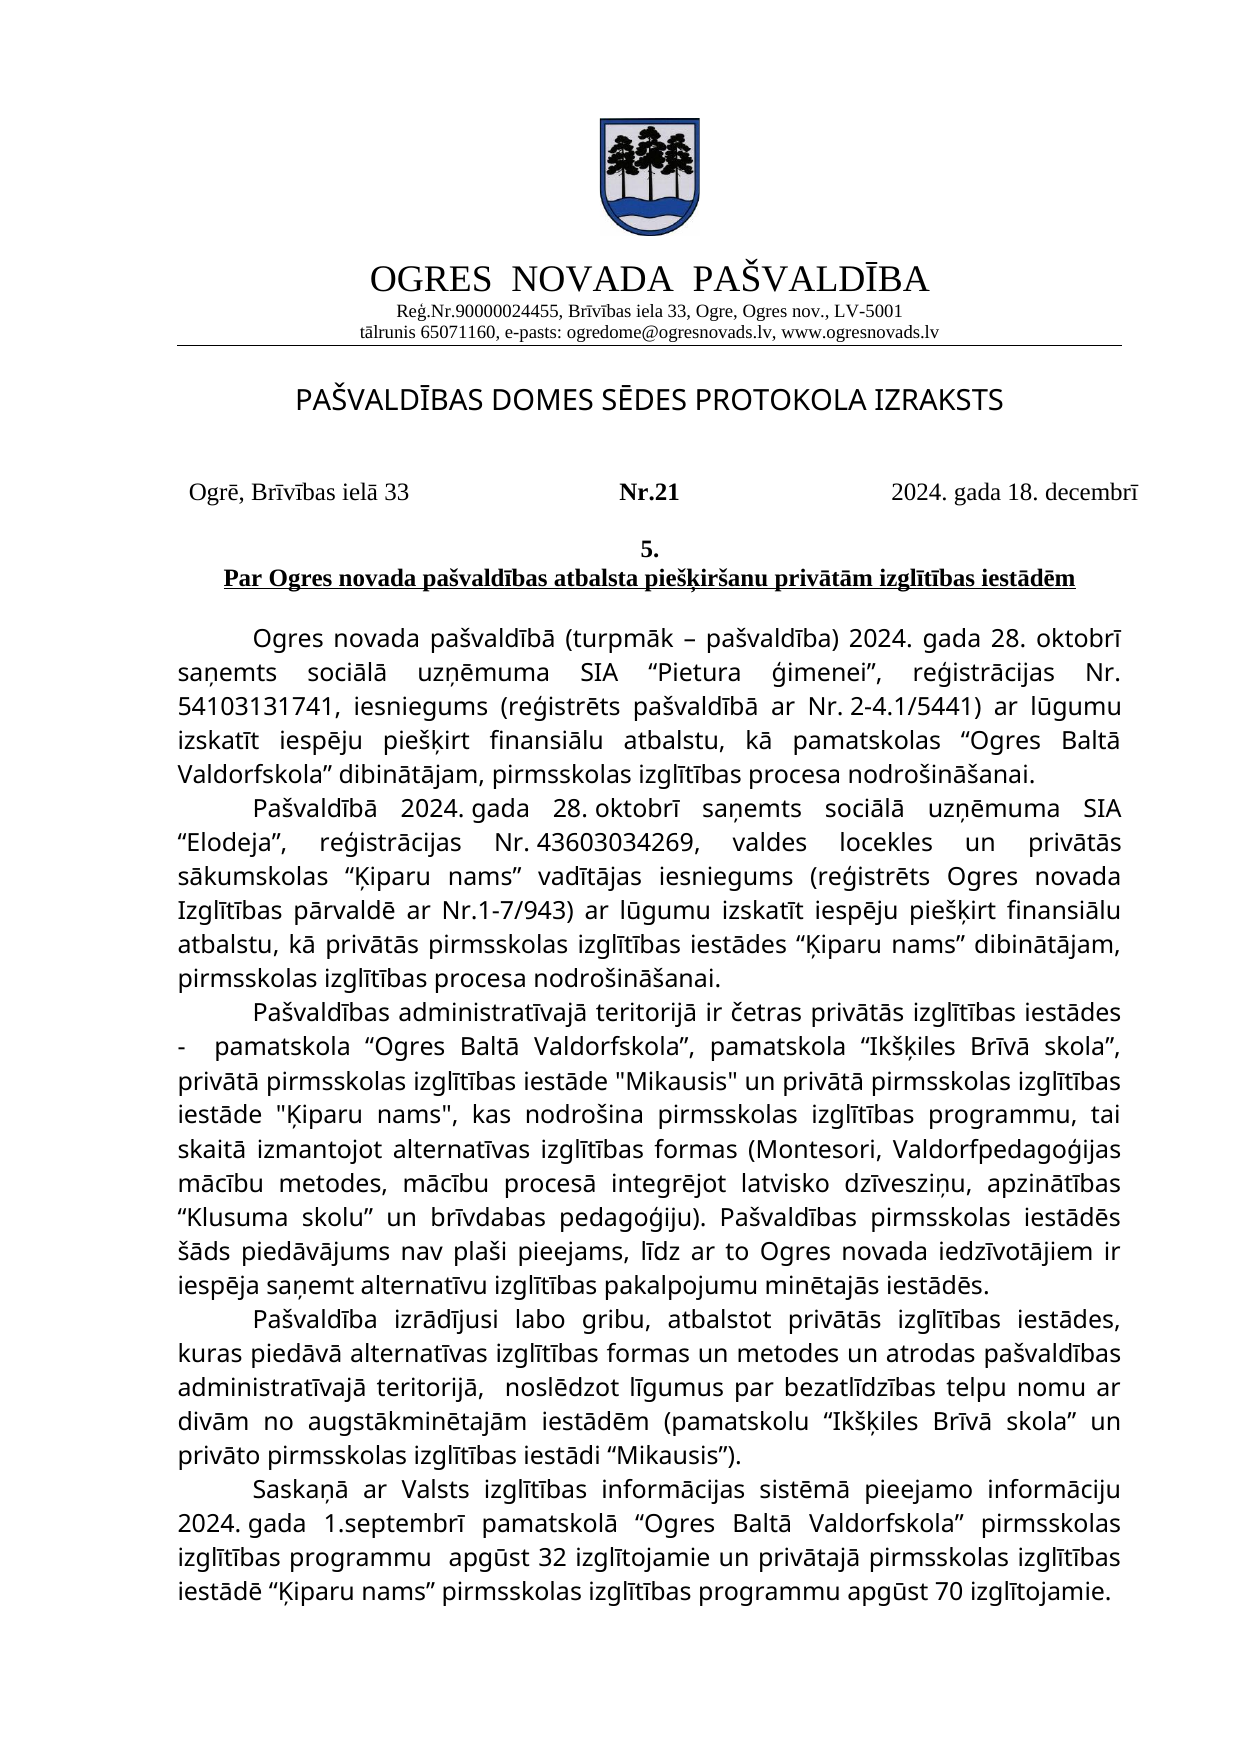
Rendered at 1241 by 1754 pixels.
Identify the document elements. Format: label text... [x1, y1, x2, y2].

table_header Nr.21 [492, 477, 807, 505]
text Pašvaldībā 2024. gada 28. oktobrī saņemts sociālā uzņēmuma SIA “Elodeja”, reģistrācijas Nr. 43603034269, valdes locekles un privātās sākumskolas “Ķiparu nams” vadītājas iesniegums (reģistrēts Ogres novada Izglītības pārvaldē ar Nr.1-7/943) ar lūgumu izskatīt iespēju piešķirt finansiālu atbalstu, kā privātās pirmsskolas izglītības iestādes “Ķiparu nams” dibinātājam, pirmsskolas izglītības procesa nodrošināšanai. [177, 791, 1122, 995]
table_header 2024. gada 18. decembrī [807, 477, 1137, 505]
text PAŠVALDĪBAS DOMES SĒDES PROTOKOLA IZRAKSTS [177, 379, 1122, 419]
text Pašvaldība izrādījusi labo gribu, atbalstot privātās izglītības iestādes, kuras piedāvā alternatīvas izglītības formas un metodes un atrodas pašvaldības administratīvajā teritorijā, noslēdzot līgumus par bezatlīdzības telpu nomu ar divām no augstākminētajām iestādēm (pamatskolu “Ikšķiles Brīvā skola” un privāto pirmsskolas izglītības iestādi “Mikausis”). [177, 1302, 1122, 1472]
text Saskaņā ar Valsts izglītības informācijas sistēmā pieejamo informāciju 2024. gada 1.septembrī pamatskolā “Ogres Baltā Valdorfskola” pirmsskolas izglītības programmu apgūst 32 izglītojamie un privātajā pirmsskolas izglītības iestādē “Ķiparu nams” pirmsskolas izglītības programmu apgūst 70 izglītojamie. [177, 1472, 1122, 1608]
subtitle Par Ogres novada pašvaldības atbalsta piešķiršanu privātām izglītības iestādēm [177, 563, 1122, 592]
text OGRES NOVADA PAŠVALDĪBA [177, 256, 1122, 299]
text Pašvaldības administratīvajā teritorijā ir četras privātās izglītības iestādes - pamatskola “Ogres Baltā Valdorfskola”, pamatskola “Ikšķiles Brīvā skola”, privātā pirmsskolas izglītības iestāde "Mikausis" un privātā pirmsskolas izglītības iestāde "Ķiparu nams", kas nodrošina pirmsskolas izglītības programmu, tai skaitā izmantojot alternatīvas izglītības formas (Montesori, Valdorfpedagoģijas mācību metodes, mācību procesā integrējot latvisko dzīvesziņu, apzinātības “Klusuma skolu” un brīvdabas pedagoģiju). Pašvaldības pirmsskolas iestādēs šāds piedāvājums nav plaši pieejams, līdz ar to Ogres novada iedzīvotājiem ir iespēja saņemt alternatīvu izglītības pakalpojumu minētajās iestādēs. [177, 995, 1122, 1302]
picture [599, 118, 700, 236]
text Reģ.Nr.90000024455, Brīvības iela 33, Ogre, Ogres nov., LV-5001 [177, 299, 1122, 321]
text 5. [177, 534, 1122, 563]
text tālrunis 65071160, e-pasts: ogredome@ogresnovads.lv, www.ogresnovads.lv [177, 321, 1122, 345]
text Ogres novada pašvaldībā (turpmāk – pašvaldība) 2024. gada 28. oktobrī saņemts sociālā uzņēmuma SIA “Pietura ģimenei”, reģistrācijas Nr. 54103131741, iesniegums (reģistrēts pašvaldībā ar Nr. 2-4.1/5441) ar lūgumu izskatīt iespēju piešķirt finansiālu atbalstu, kā pamatskolas “Ogres Baltā Valdorfskola” dibinātājam, pirmsskolas izglītības procesa nodrošināšanai. [177, 620, 1122, 791]
table_header Ogrē, Brīvības ielā 33 [177, 477, 492, 505]
